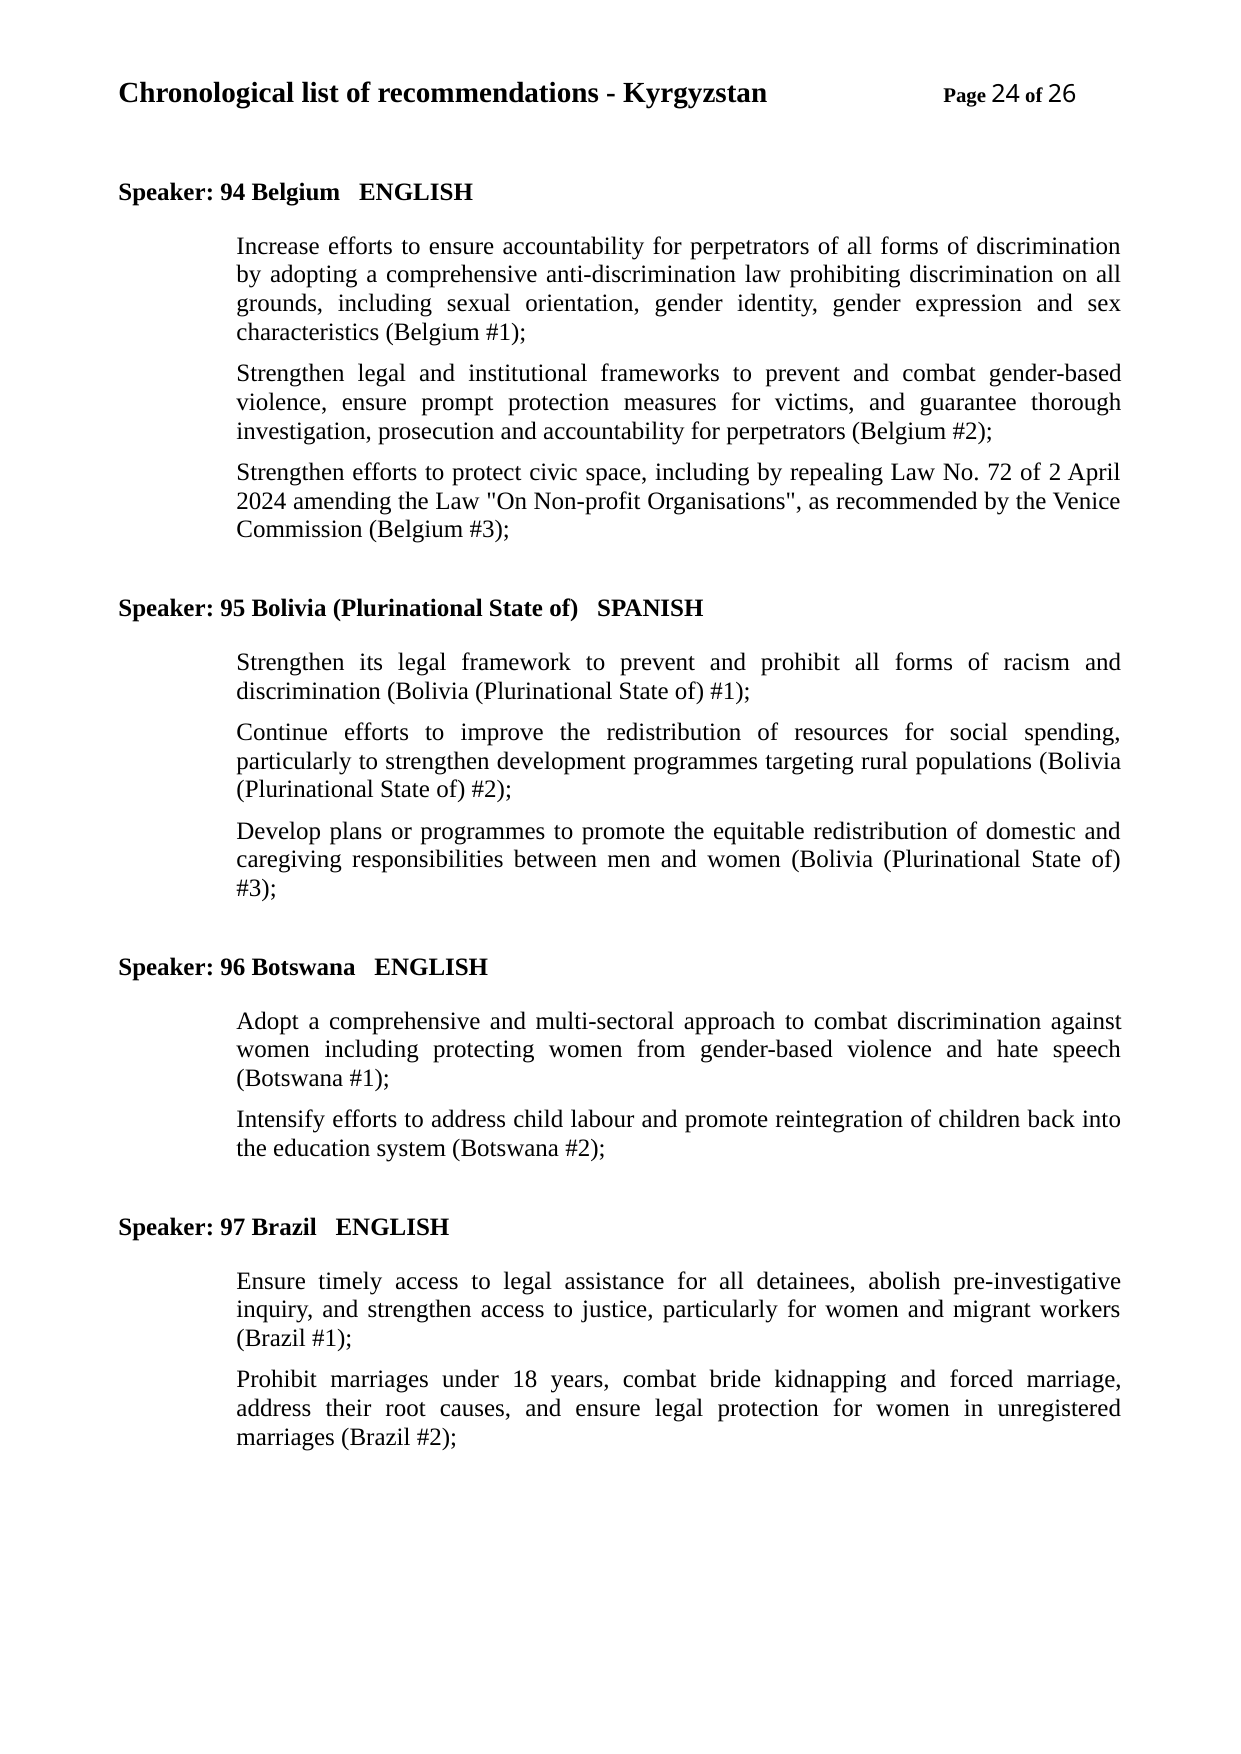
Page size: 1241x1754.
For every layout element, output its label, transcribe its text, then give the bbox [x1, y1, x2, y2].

text Speaker: 96 Botswana ENGLISH [118, 952, 1122, 981]
text Increase efforts to ensure accountability for perpetrators of all forms of discrimination by adopting a comprehensive anti-discrimination law prohibiting discrimination on all grounds, including sexual orientation, gender identity, gender expression and sex characteristics (Belgium #1); [236, 231, 1122, 346]
text Prohibit marriages under 18 years, combat bride kidnapping and forced marriage, address their root causes, and ensure legal protection for women in unregistered marriages (Brazil #2); [236, 1364, 1122, 1451]
text Intensify efforts to address child labour and promote reintegration of children back into the education system (Botswana #2); [236, 1104, 1122, 1162]
text Strengthen legal and institutional frameworks to prevent and combat gender-based violence, ensure prompt protection measures for victims, and guarantee thorough investigation, prosecution and accountability for perpetrators (Belgium #2); [236, 358, 1122, 444]
text Speaker: 95 Bolivia (Plurinational State of) SPANISH [118, 593, 1122, 622]
text Develop plans or programmes to promote the equitable redistribution of domestic and caregiving responsibilities between men and women (Bolivia (Plurinational State of) #3); [236, 816, 1122, 902]
text Speaker: 97 Brazil ENGLISH [118, 1212, 1122, 1241]
text Ensure timely access to legal assistance for all detainees, abolish pre-investigative inquiry, and strengthen access to justice, particularly for women and migrant workers (Brazil #1); [236, 1266, 1122, 1352]
text Speaker: 94 Belgium ENGLISH [118, 177, 1122, 206]
text Strengthen efforts to protect civic space, including by repealing Law No. 72 of 2 April 2024 amending the Law "On Non-profit Organisations", as recommended by the Venice Commission (Belgium #3); [236, 457, 1122, 543]
text Continue efforts to improve the redistribution of resources for social spending, particularly to strengthen development programmes targeting rural populations (Bolivia (Plurinational State of) #2); [236, 717, 1122, 803]
text Strengthen its legal framework to prevent and prohibit all forms of racism and discrimination (Bolivia (Plurinational State of) #1); [236, 647, 1122, 704]
text Adopt a comprehensive and multi-sectoral approach to combat discrimination against women including protecting women from gender-based violence and hate speech (Botswana #1); [236, 1006, 1122, 1092]
